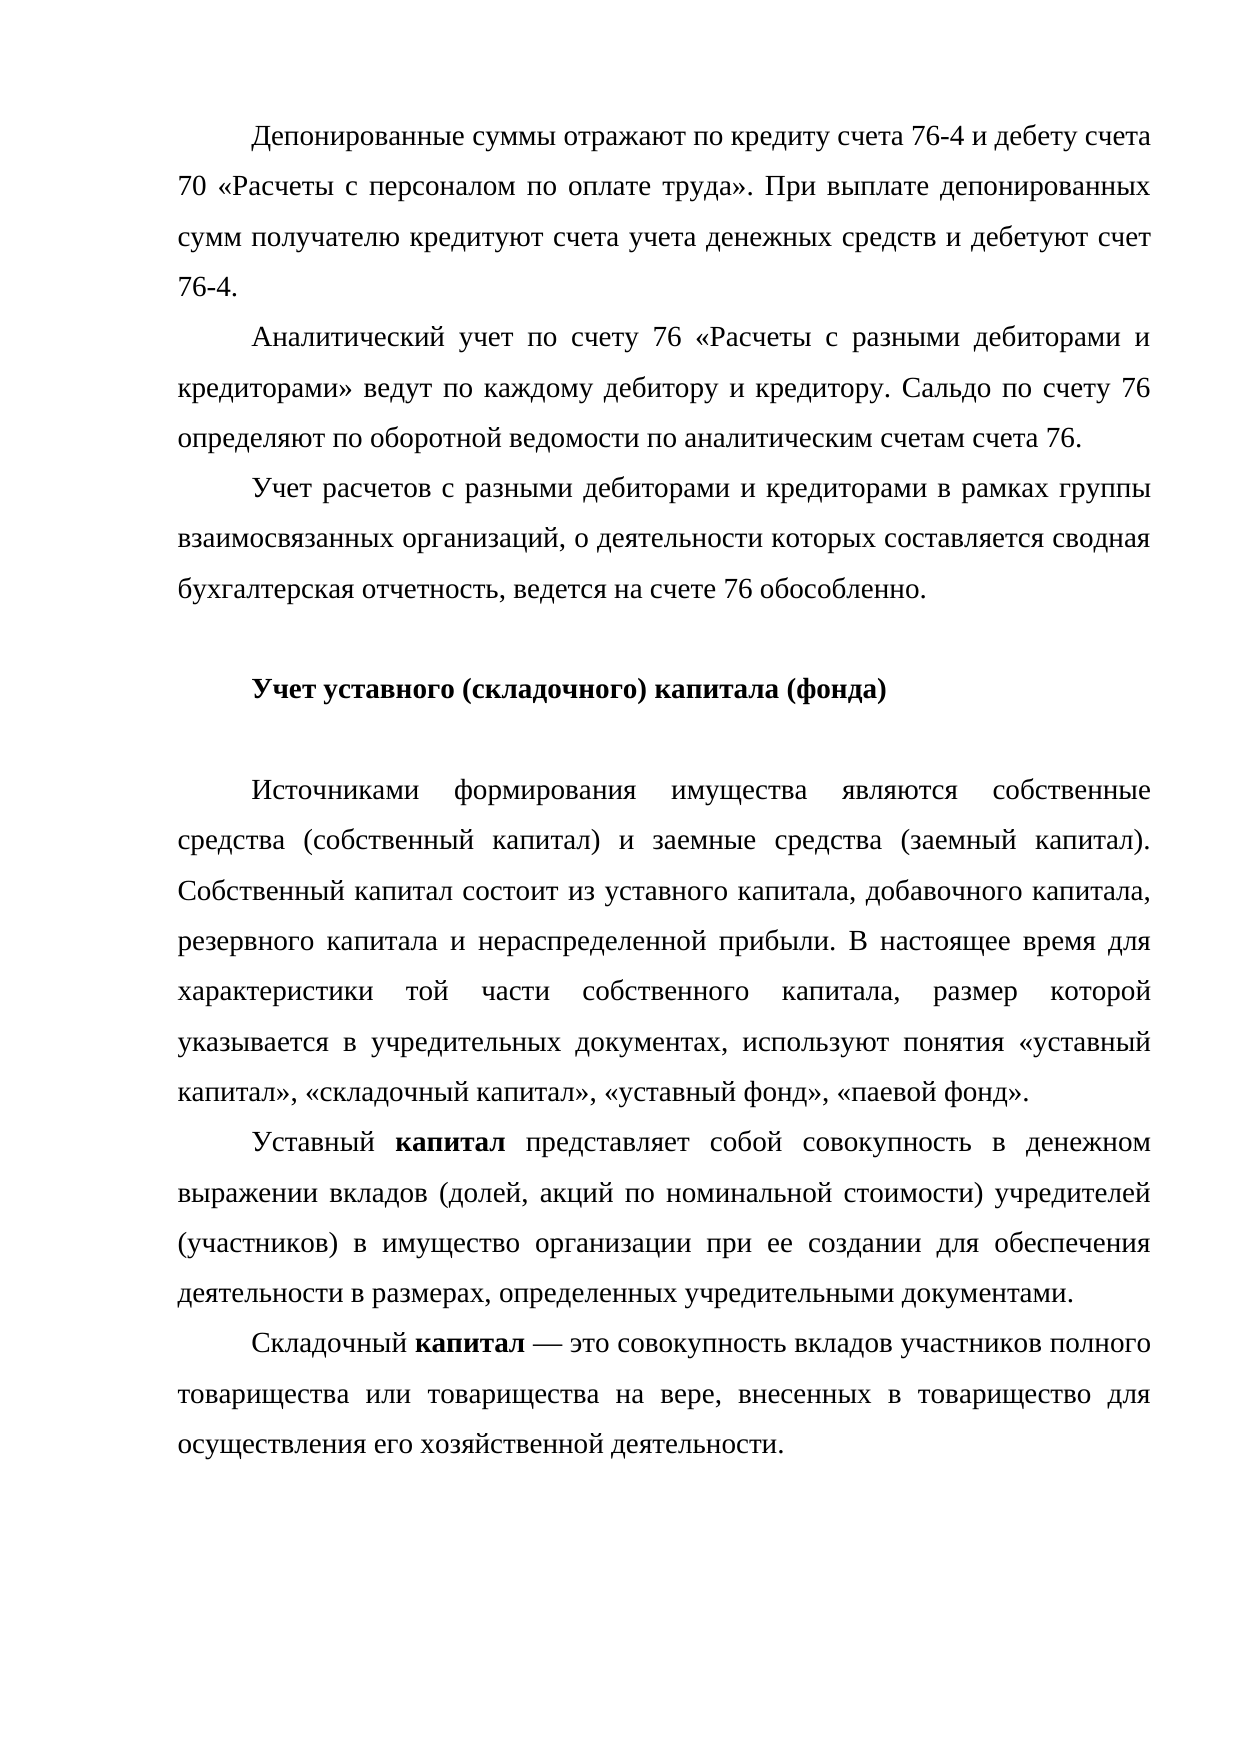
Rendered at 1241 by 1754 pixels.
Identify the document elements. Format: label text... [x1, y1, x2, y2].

text Депонированные суммы отражают по кредиту счета 76-4 и дебету счета 70 «Расчеты с персоналом по оплате труда». При выплате депонированных сумм получателю кредитуют счета учета денежных средств и дебетуют счет 76-4. [177, 118, 1152, 303]
text Складочный капитал — это совокупность вкладов участников полного товарищества или товарищества на вере, внесенных в товарищество для осуществления его хозяйственной деятельности. [177, 1326, 1152, 1460]
text Источниками формирования имущества являются собственные средства (собственный капитал) и заемные средства (заемный капитал). Собственный капитал состоит из уставного капитала, добавочного капитала, резервного капитала и нераспределенной прибыли. В настоящее время для характеристики той части собственного капитала, размер которой указывается в учредительных документах, используют понятия «уставный капитал», «складочный капитал», «уставный фонд», «паевой фонд». [177, 772, 1152, 1108]
text Учет уставного (складочного) капитала (фонда) [177, 672, 1152, 705]
text Аналитический учет по счету 76 «Расчеты с разными дебиторами и кредиторами» ведут по каждому дебитору и кредитору. Сальдо по счету 76 определяют по оборотной ведомости по аналитическим счетам счета 76. [177, 319, 1152, 453]
text Учет расчетов с разными дебиторами и кредиторами в рамках группы взаимосвязанных организаций, о деятельности которых составляется сводная бухгалтерская отчетность, ведется на счете 76 обособленно. [177, 470, 1152, 604]
text Уставный капитал представляет собой совокупность в денежном выражении вкладов (долей, акций по номинальной стоимости) учредителей (участников) в имущество организации при ее создании для обеспечения деятельности в размерах, определенных учредительными документами. [177, 1124, 1152, 1309]
